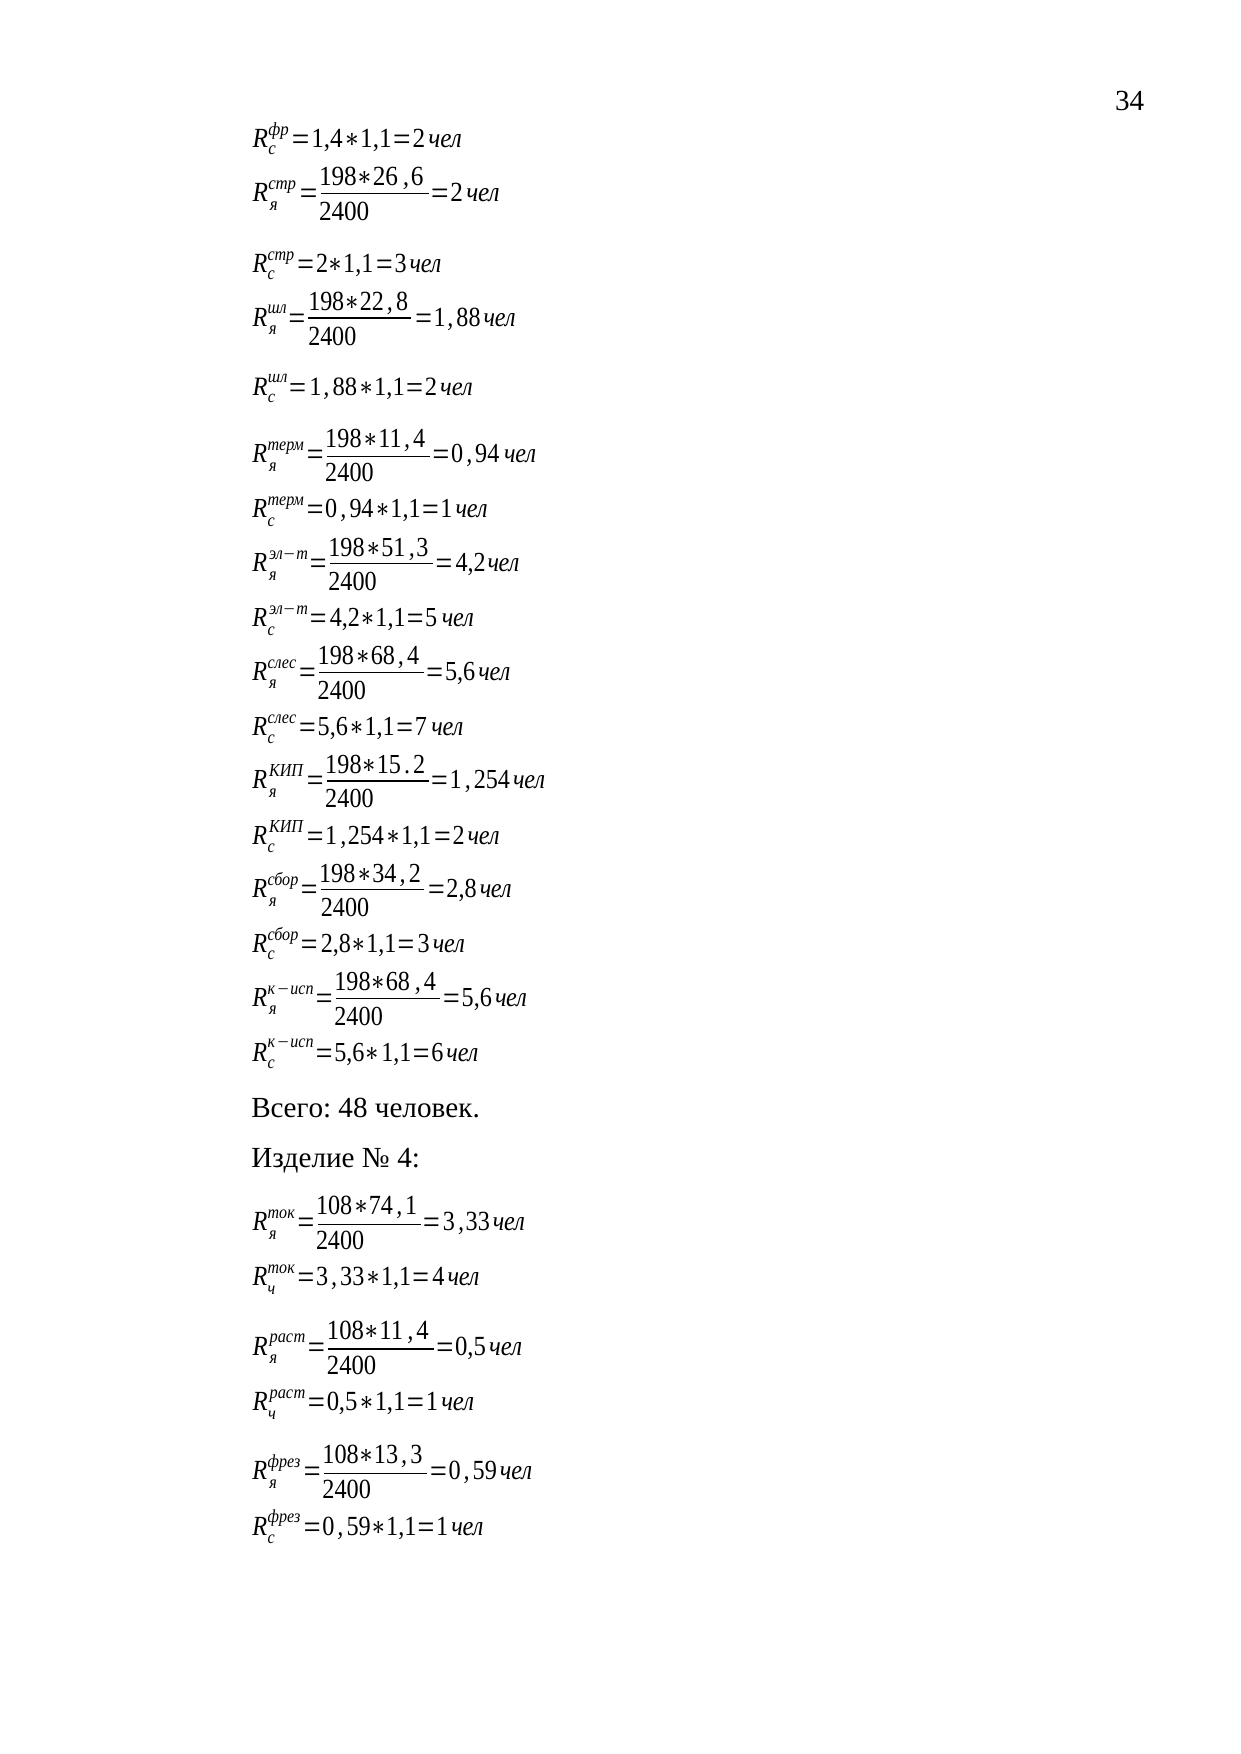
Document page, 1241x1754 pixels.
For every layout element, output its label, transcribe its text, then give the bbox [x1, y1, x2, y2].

text Всего: 48 человек. [177, 1090, 1152, 1123]
text Изделие № 4: [177, 1140, 1152, 1174]
